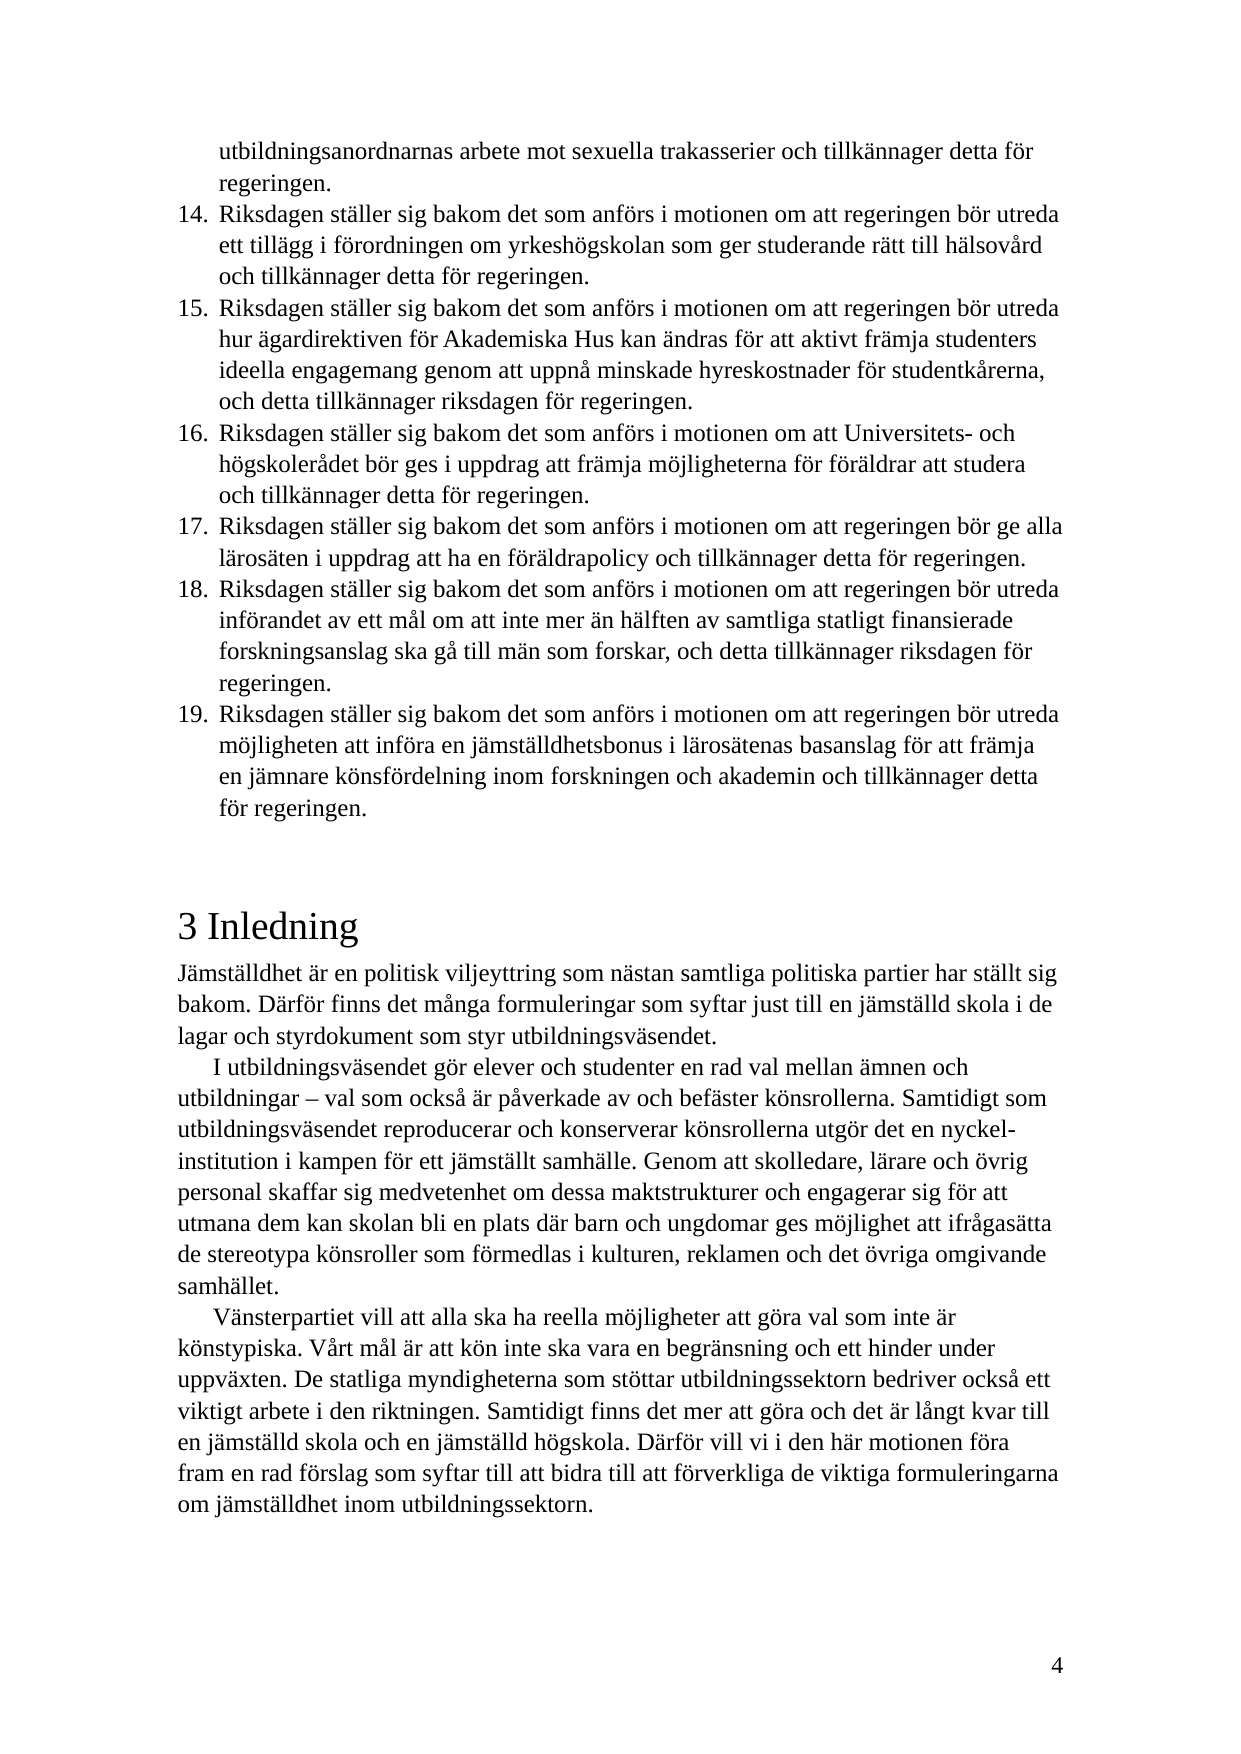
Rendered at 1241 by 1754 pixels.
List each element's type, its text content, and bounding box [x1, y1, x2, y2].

text Vänsterpartiet vill att alla ska ha reella möjligheter att göra val som inte är könstypiska. Vårt mål är att kön inte ska vara en begränsning och ett hinder under uppväxten. De statliga myndigheterna som stöttar utbildningssektorn bedriver också ett viktigt arbete i den riktningen. Samtidigt finns det mer att göra och det är långt kvar till en jämställd skola och en jämställd högskola. Därför vill vi i den här motionen föra fram en rad förslag som syftar till att bidra till att förverkliga de viktiga formuleringarna om jämställdhet inom utbildningssektorn. [177, 1299, 1063, 1518]
text I utbildningsväsendet gör elever och studenter en rad val mellan ämnen och utbildningar – val som också är påverkade av och befäster könsrollerna. Samtidigt som utbildningsväsendet reproducerar och konserverar könsrollerna utgör det en nyckelinstitution i kampen för ett jämställt samhälle. Genom att skolledare, lärare och övrig personal skaffar sig medvetenhet om dessa maktstrukturer och engagerar sig för att utmana dem kan skolan bli en plats där barn och ungdomar ges möjlighet att ifrågasätta de stereotypa könsroller som förmedlas i kulturen, reklamen och det övriga omgivande samhället. [177, 1049, 1063, 1299]
text Jämställdhet är en politisk viljeyttring som nästan samtliga politiska partier har ställt sig bakom. Därför finns det många formuleringar som syftar just till en jämställd skola i de lagar och styrdokument som styr utbildningsväsendet. [177, 956, 1063, 1049]
